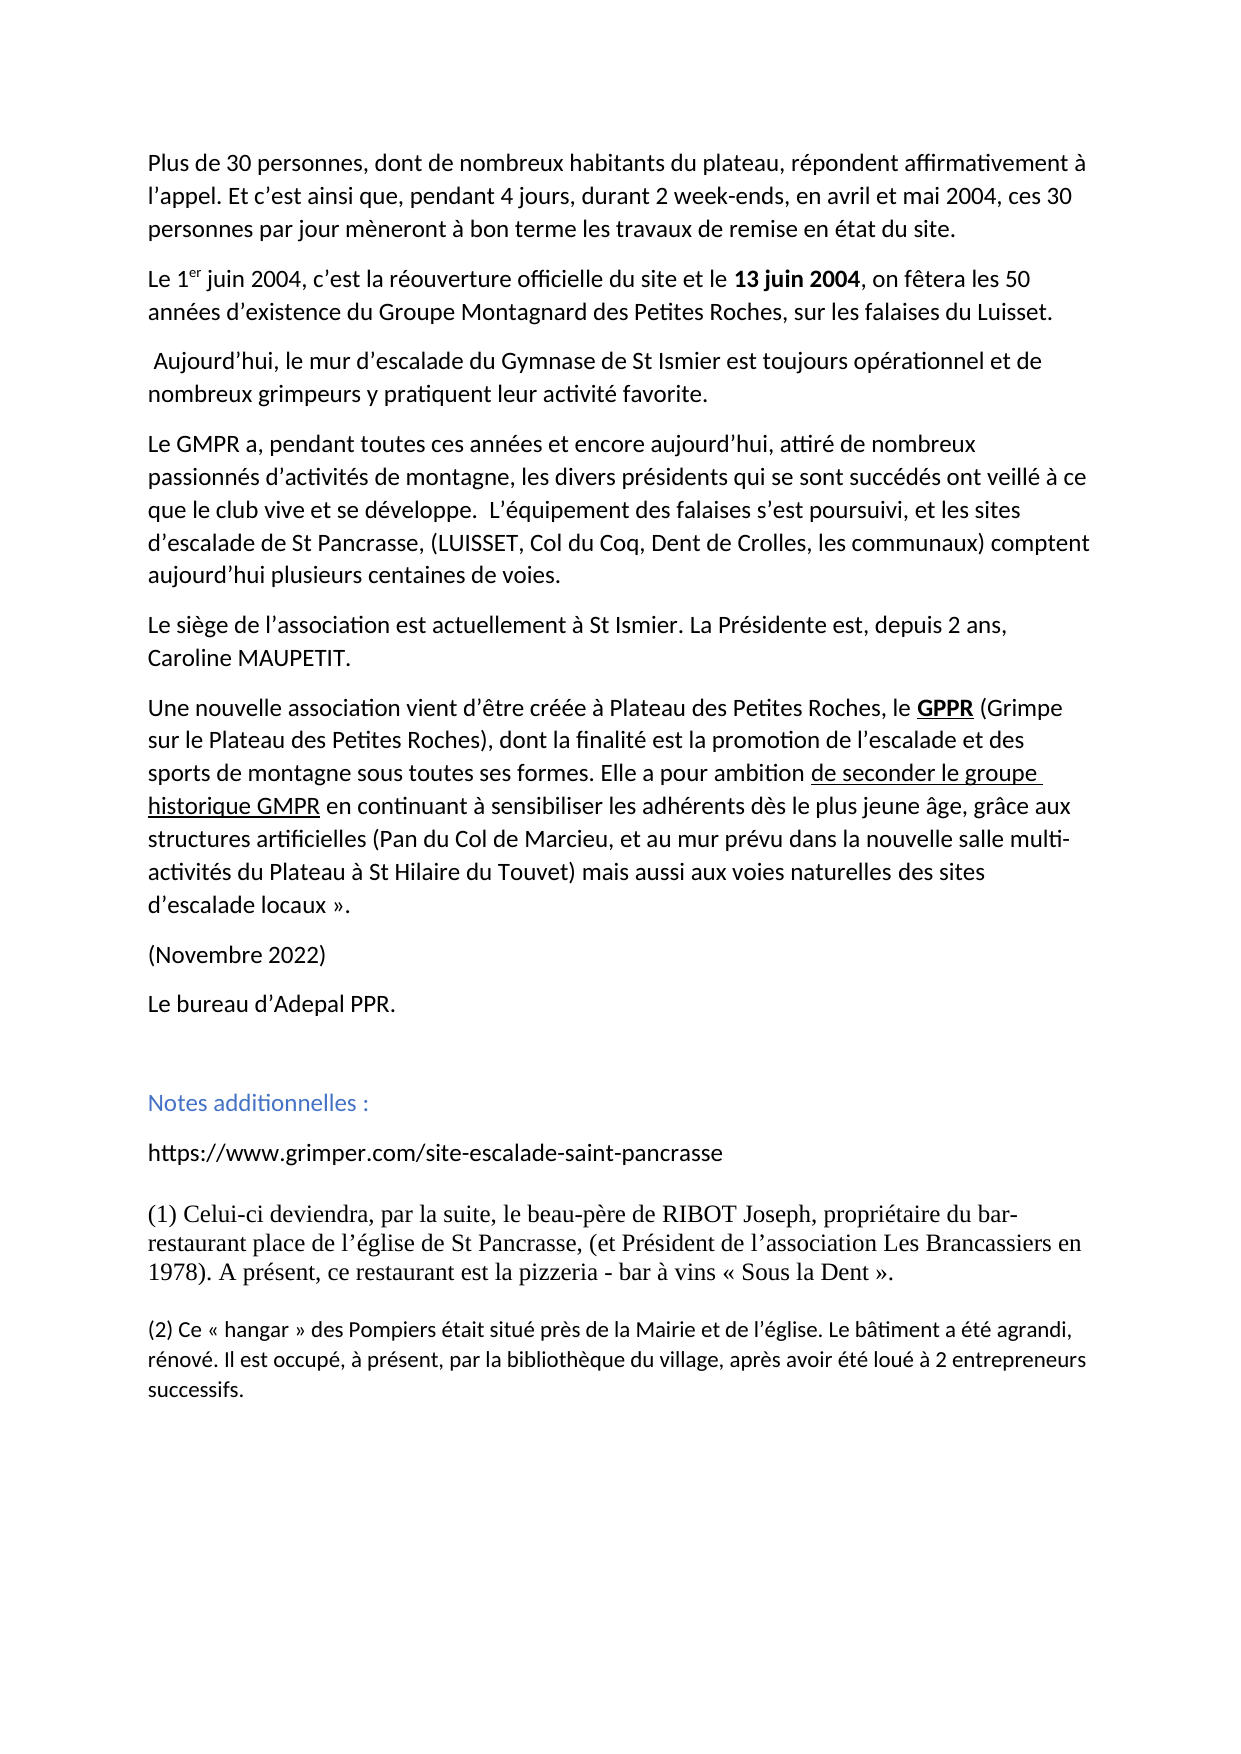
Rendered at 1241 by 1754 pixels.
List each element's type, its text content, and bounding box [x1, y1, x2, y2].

text (1) Celui-ci deviendra, par la suite, le beau-père de RIBOT Joseph, propriétaire du bar-restaurant place de l’église de St Pancrasse, (et Président de l’association Les Brancassiers en 1978). A présent, ce restaurant est la pizzeria - bar à vins « Sous la Dent ». [148, 1199, 1093, 1286]
text Aujourd’hui, le mur d’escalade du Gymnase de St Ismier est toujours opérationnel et de nombreux grimpeurs y pratiquent leur activité favorite. [148, 346, 1093, 409]
text Le GMPR a, pendant toutes ces années et encore aujourd’hui, attiré de nombreux passionnés d’activités de montagne, les divers présidents qui se sont succédés ont veillé à ce que le club vive et se développe. L’équipement des falaises s’est poursuivi, et les sites d’escalade de St Pancrasse, (LUISSET, Col du Coq, Dent de Crolles, les communaux) comptent aujourd’hui plusieurs centaines de voies. [148, 428, 1093, 590]
text Le siège de l’association est actuellement à St Ismier. La Présidente est, depuis 2 ans, Caroline MAUPETIT. [148, 609, 1093, 673]
text Le bureau d’Adepal PPR. [148, 988, 1093, 1019]
text Une nouvelle association vient d’être créée à Plateau des Petites Roches, le GPPR (Grimpe sur le Plateau des Petites Roches), dont la finalité est la promotion de l’escalade et des sports de montagne sous toutes ses formes. Elle a pour ambition de seconder le groupe historique GMPR en continuant à sensibiliser les adhérents dès le plus jeune âge, grâce aux structures artificielles (Pan du Col de Marcieu, et au mur prévu dans la nouvelle salle multi-activités du Plateau à St Hilaire du Touvet) mais aussi aux voies naturelles des sites d’escalade locaux ». [148, 692, 1093, 920]
text (2) Ce « hangar » des Pompiers était situé près de la Mairie et de l’église. Le bâtiment a été agrandi, rénové. Il est occupé, à présent, par la bibliothèque du village, après avoir été loué à 2 entrepreneurs successifs. [148, 1315, 1093, 1403]
text Le 1er juin 2004, c’est la réouverture officielle du site et le 13 juin 2004, on fêtera les 50 années d’existence du Groupe Montagnard des Petites Roches, sur les falaises du Luisset. [148, 263, 1093, 326]
text Notes additionnelles : [148, 1088, 1093, 1118]
text Plus de 30 personnes, dont de nombreux habitants du plateau, répondent affirmativement à l’appel. Et c’est ainsi que, pendant 4 jours, durant 2 week-ends, en avril et mai 2004, ces 30 personnes par jour mèneront à bon terme les travaux de remise en état du site. [148, 148, 1093, 244]
text https://www.grimper.com/site-escalade-saint-pancrasse [148, 1137, 1093, 1168]
text (Novembre 2022) [148, 939, 1093, 969]
